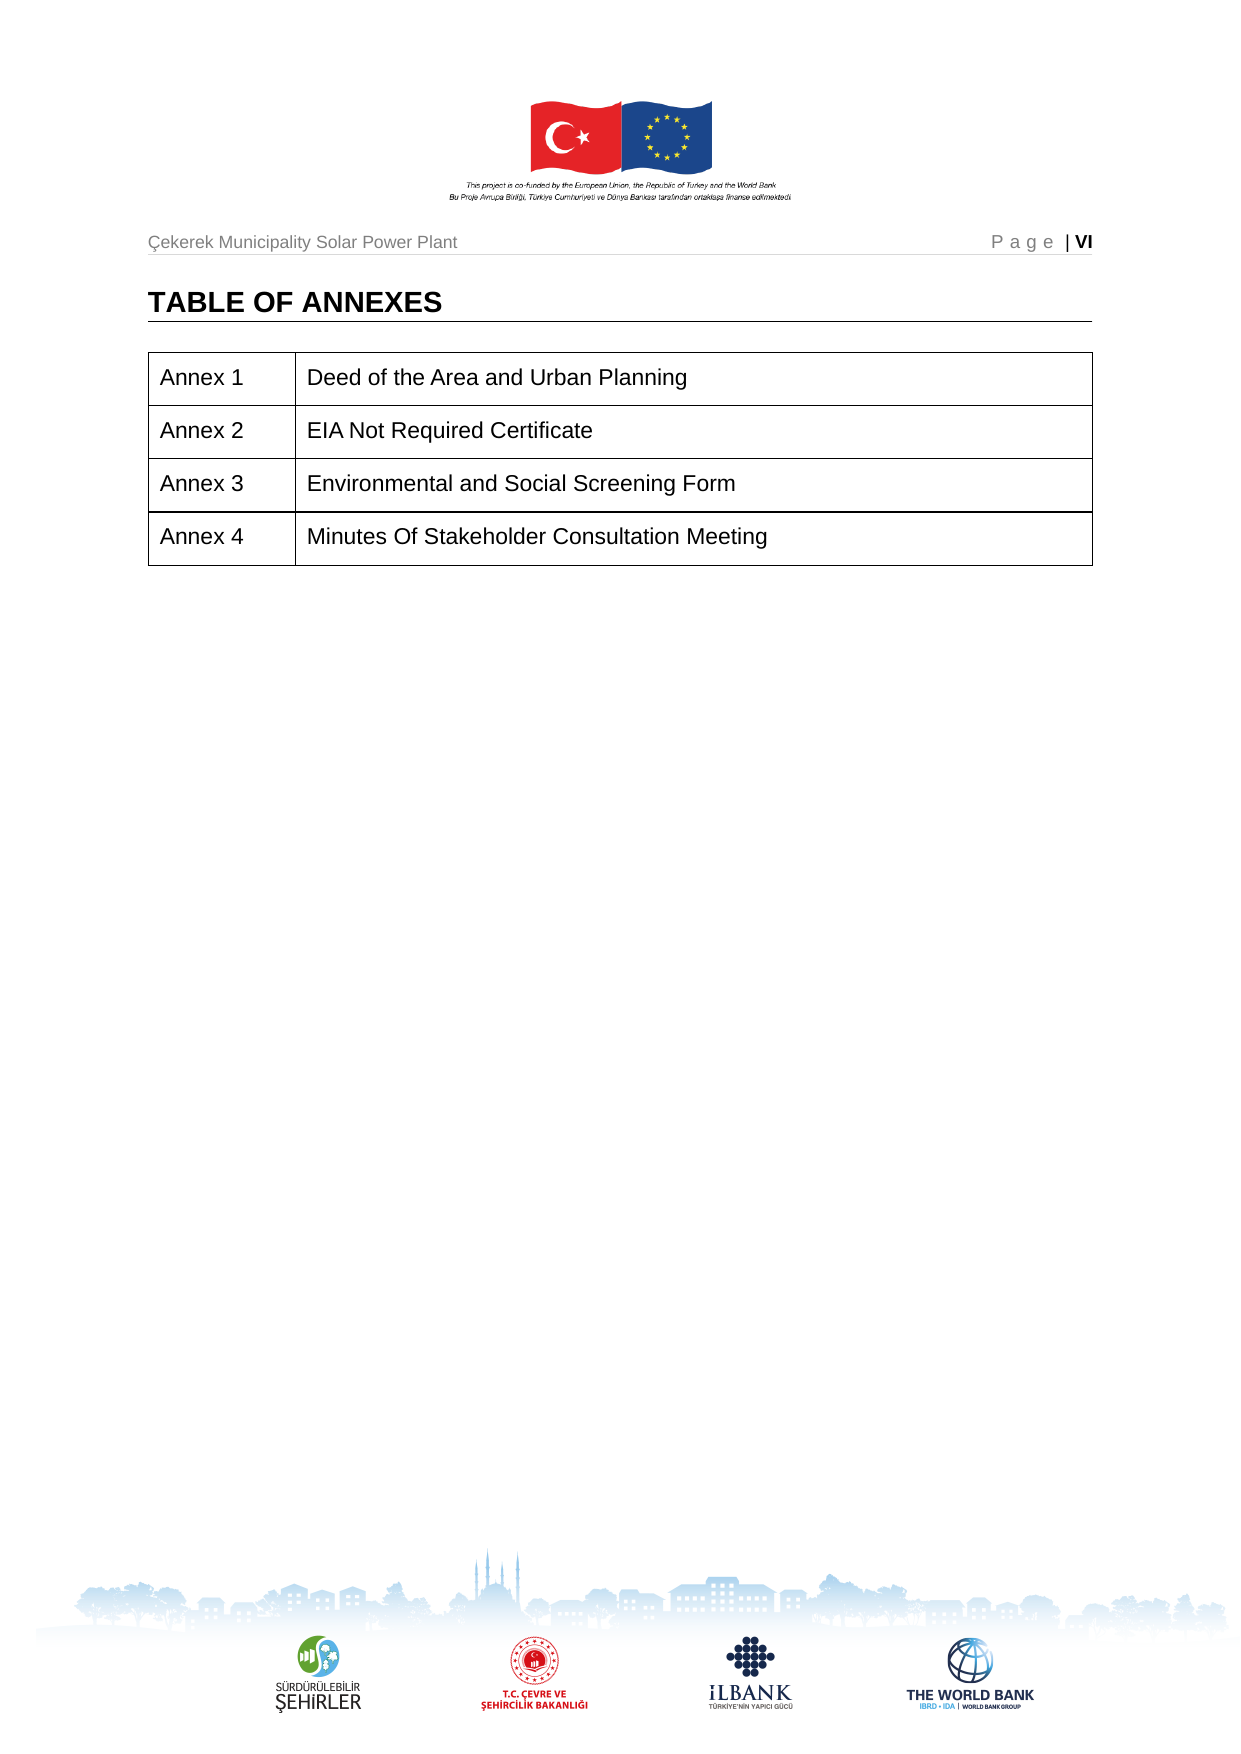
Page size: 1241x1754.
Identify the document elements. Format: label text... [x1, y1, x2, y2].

table_cell Annex 2 [149, 406, 295, 458]
table_cell EIA Not Required Certificate [296, 406, 1092, 458]
table_cell Annex 4 [149, 513, 295, 564]
text TABLE OF ANNEXES [148, 285, 1092, 321]
picture [36, 1548, 1241, 1714]
table_header Annex 1 [149, 353, 295, 405]
table_header Deed of the Area and Urban Planning [296, 353, 1092, 405]
table_cell Annex 3 [149, 459, 295, 511]
table_cell Minutes Of Stakeholder Consultation Meeting [296, 513, 1092, 564]
table_cell Environmental and Social Screening Form [296, 459, 1092, 511]
